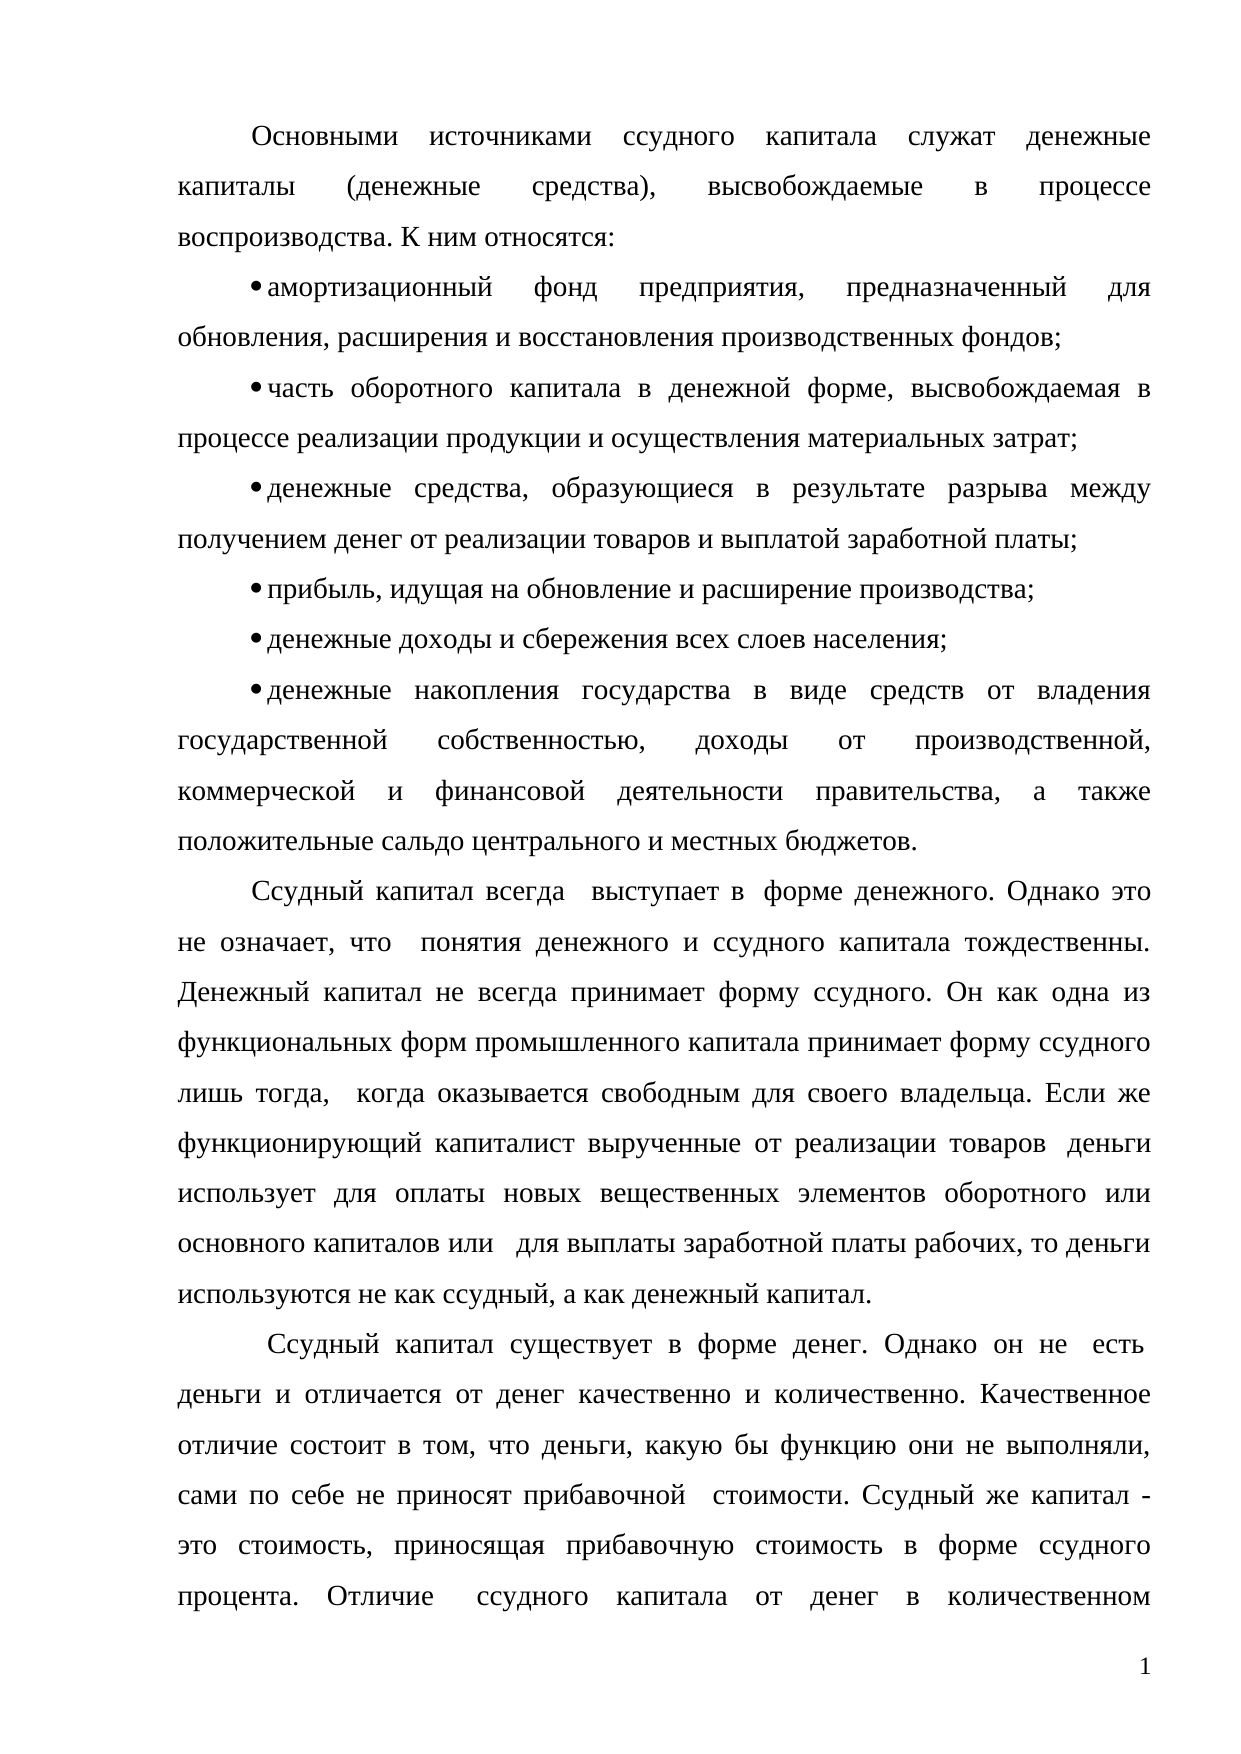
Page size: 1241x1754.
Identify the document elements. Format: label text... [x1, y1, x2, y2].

list часть оборотного капитала в денежной форме, высвобождаемая в процессе реализации продукции и осуществления материальных затрат; [177, 370, 1152, 454]
list денежные доходы и сбережения всех слоев населения; [177, 622, 1152, 655]
list прибыль, идущая на обновление и расширение производства; [177, 571, 1152, 605]
list денежные средства, образующиеся в результате разрыва между получением денег от реализации товаров и выплатой заработной платы; [177, 471, 1152, 554]
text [177, 1326, 1152, 1611]
list денежные накопления государства в виде средств от владения государственной собственностью, доходы от производственной, коммерческой и финансовой деятельности правительства, а также положительные сальдо центрального и местных бюджетов. [177, 672, 1152, 857]
text Основными источниками ссудного капитала служат денежные капиталы (денежные средства), высвобождаемые в процессе воспроизводства. К ним относятся: [177, 118, 1152, 252]
text Ссудный капитал всегда выступает в форме денежного. Однако это не означает, что понятия денежного и ссудного капитала тождественны. Денежный капитал не всегда принимает форму ссудного. Он как одна из функциональных форм промышленного капитала принимает форму ссудного лишь тогда, когда оказывается свободным для своего владельца. Если же функционирующий капиталист вырученные от реализации товаров деньги использует для оплаты новых вещественных элементов оборотного или основного капиталов или для выплаты заработной платы рабочих, то деньги используются не как ссудный, а как денежный капитал. [177, 873, 1152, 1309]
list амортизационный фонд предприятия, предназначенный для обновления, расширения и восстановления производственных фондов; [177, 269, 1152, 353]
